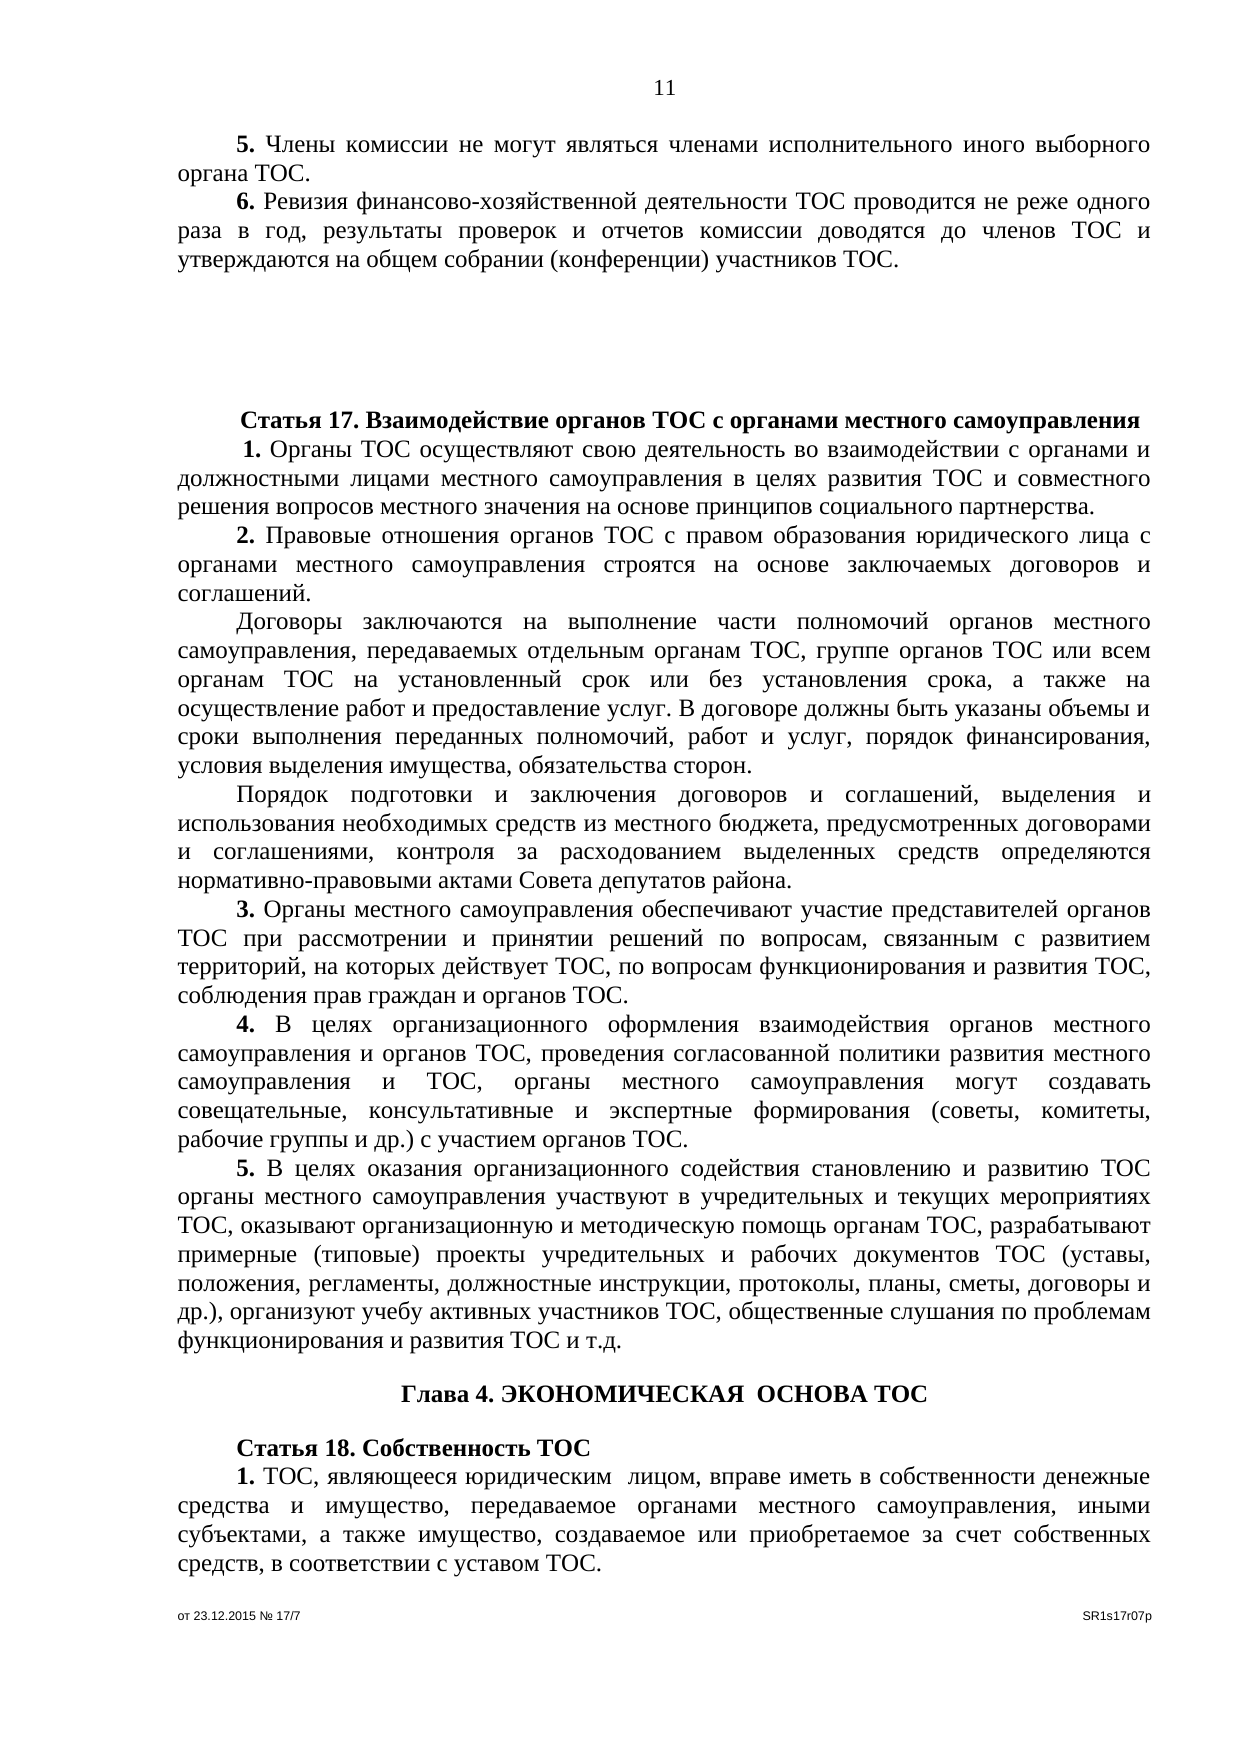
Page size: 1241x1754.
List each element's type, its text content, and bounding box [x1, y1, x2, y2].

text 4. В целях организационного оформления взаимодействия органов местного самоуправления и органов ТОС, проведения согласованной политики развития местного самоуправления и ТОС, органы местного самоуправления могут создавать совещательные, консультативные и экспертные формирования (советы, комитеты, рабочие группы и др.) с участием органов ТОС. [177, 1009, 1152, 1153]
text 5. В целях оказания организационного содействия становлению и развитию ТОС органы местного самоуправления участвуют в учредительных и текущих мероприятиях ТОС, оказывают организационную и методическую помощь органам ТОС, разрабатывают примерные (типовые) проекты учредительных и рабочих документов ТОС (уставы, положения, регламенты, должностные инструкции, протоколы, планы, сметы, договоры и др.), организуют учебу активных участников ТОС, общественные слушания по проблемам функционирования и развития ТОС и т.д. [177, 1153, 1152, 1354]
text Статья 18. Собственность ТОС [177, 1433, 1152, 1461]
text Статья 17. Взаимодействие органов ТОС с органами местного самоуправления [177, 405, 1152, 434]
text 1. Органы ТОС осуществляют свою деятельность во взаимодействии с органами и должностными лицами местного самоуправления в целях развития ТОС и совместного решения вопросов местного значения на основе принципов социального партнерства. [177, 434, 1152, 520]
text 6. Ревизия финансово-хозяйственной деятельности ТОС проводится не реже одного раза в год, результаты проверок и отчетов комиссии доводятся до членов ТОС и утверждаются на общем собрании (конференции) участников ТОС. [177, 186, 1152, 273]
text Порядок подготовки и заключения договоров и соглашений, выделения и использования необходимых средств из местного бюджета, предусмотренных договорами и соглашениями, контроля за расходованием выделенных средств определяются нормативно-правовыми актами Совета депутатов района. [177, 779, 1152, 894]
text 5. Члены комиссии не могут являться членами исполнительного иного выборного органа ТОС. [177, 129, 1152, 186]
text Глава 4. ЭКОНОМИЧЕСКАЯ ОСНОВА ТОС [177, 1379, 1152, 1408]
text 2. Правовые отношения органов ТОС с правом образования юридического лица с органами местного самоуправления строятся на основе заключаемых договоров и соглашений. [177, 520, 1152, 606]
text Договоры заключаются на выполнение части полномочий органов местного самоуправления, передаваемых отдельным органам ТОС, группе органов ТОС или всем органам ТОС на установленный срок или без установления срока, а также на осуществление работ и предоставление услуг. В договоре должны быть указаны объемы и сроки выполнения переданных полномочий, работ и услуг, порядок финансирования, условия выделения имущества, обязательства сторон. [177, 606, 1152, 779]
text 3. Органы местного самоуправления обеспечивают участие представителей органов ТОС при рассмотрении и принятии решений по вопросам, связанным с развитием территорий, на которых действует ТОС, по вопросам функционирования и развития ТОС, соблюдения прав граждан и органов ТОС. [177, 894, 1152, 1009]
text 1. ТОС, являющееся юридическим лицом, вправе иметь в собственности денежные средства и имущество, передаваемое органами местного самоуправления, иными субъектами, а также имущество, создаваемое или приобретаемое за счет собственных средств, в соответствии с уставом ТОС. [177, 1461, 1152, 1576]
